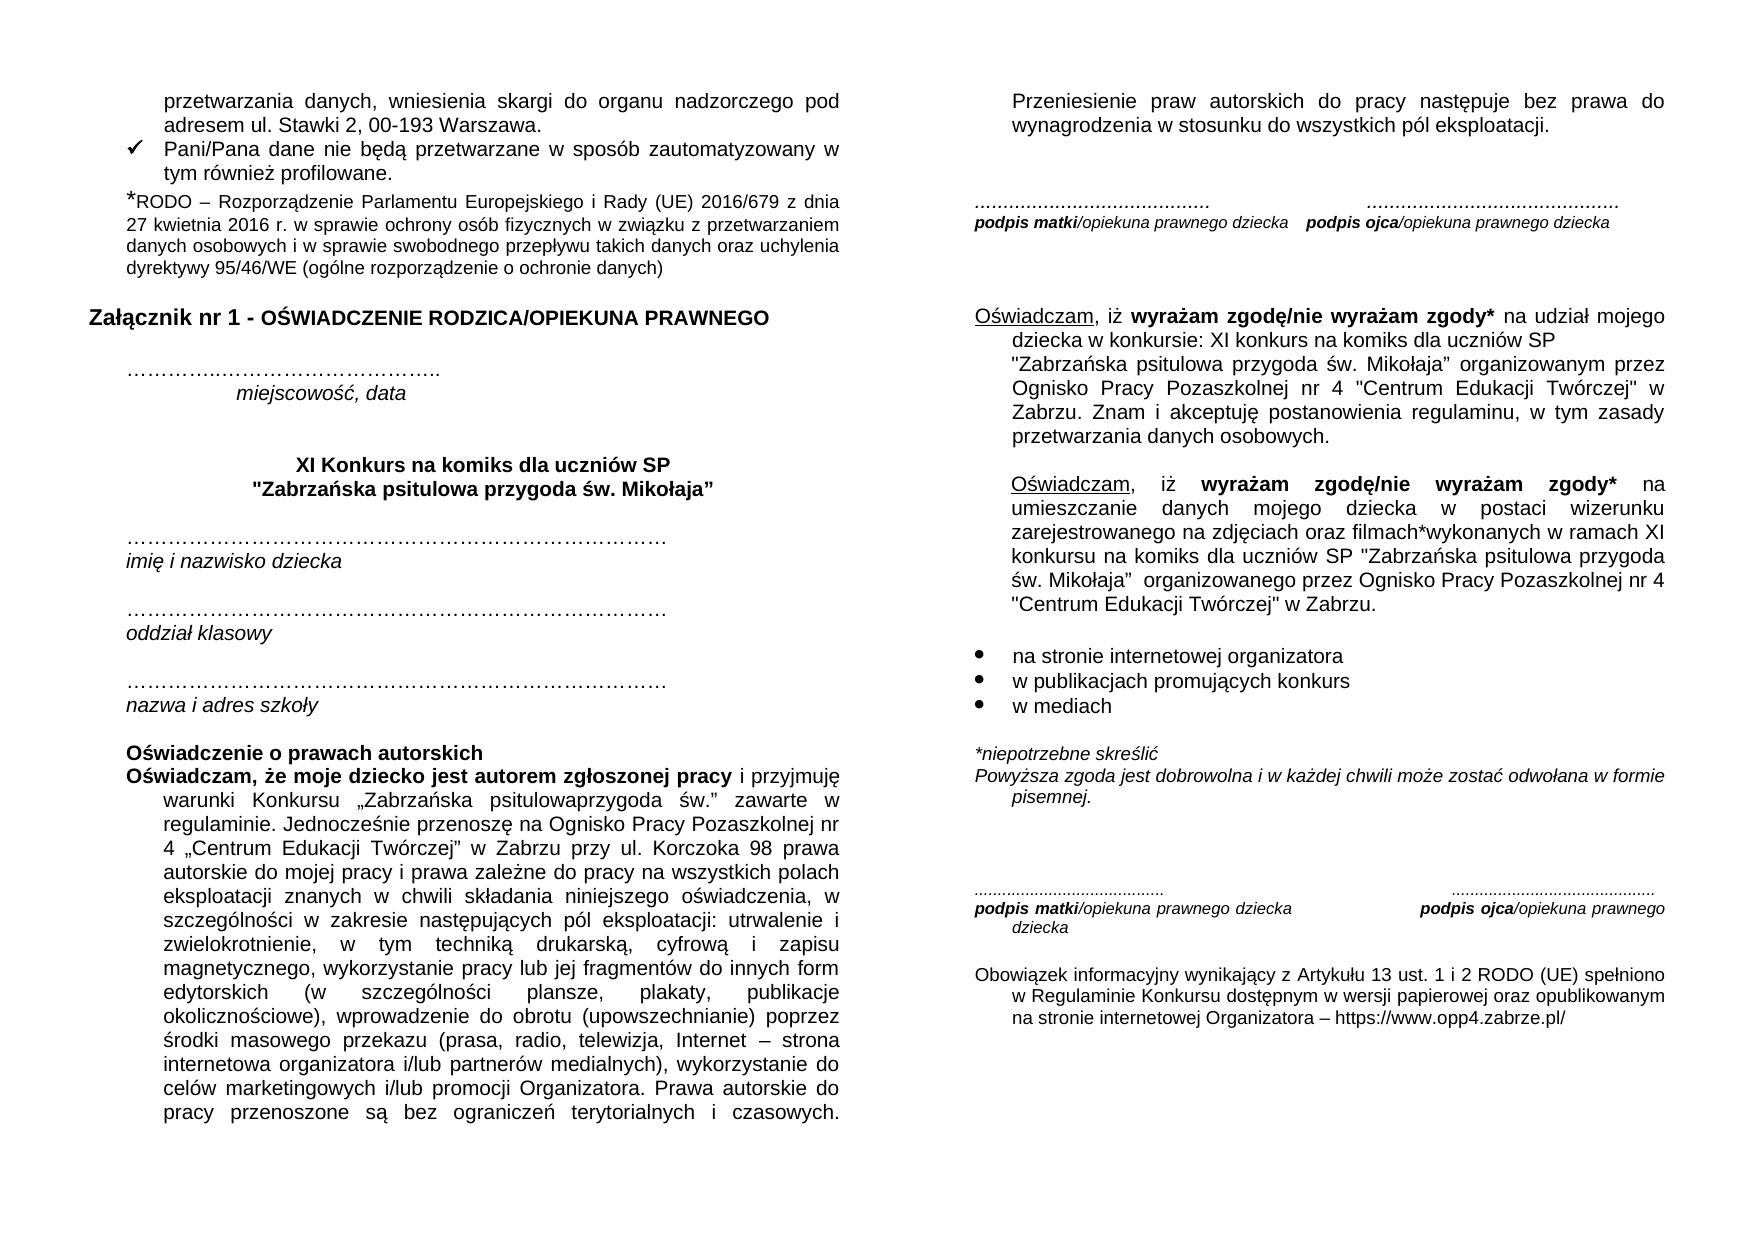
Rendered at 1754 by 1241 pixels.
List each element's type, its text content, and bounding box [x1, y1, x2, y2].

text …………………………………………………………………… [126, 525, 840, 549]
text …………………………………………………………………… [126, 668, 840, 692]
list w publikacjach promujących konkurs [975, 669, 1665, 694]
list w mediach [975, 694, 1665, 719]
text podpis matki/opiekuna prawnego dziecka podpis ojca/opiekuna prawnego dziecka [974, 899, 1665, 937]
text Obowiązek informacyjny wynikający z Artykułu 13 ust. 1 i 2 RODO (UE) spełniono w Regulaminie Konkursu dostępnym w wersji papierowej oraz opublikowanym na stronie internetowej Organizatora – https://www.opp4.zabrze.pl/ [974, 963, 1665, 1028]
text Oświadczenie o prawach autorskich [126, 740, 840, 764]
list Pani/Pana dane nie będą przetwarzane w sposób zautomatyzowany w tym również profilowane. [126, 137, 840, 184]
text nazwa i adres szkoły [126, 692, 840, 716]
text "Zabrzańska psitulowa przygoda św. Mikołaja” [126, 477, 840, 501]
text ......................................... ............................................ [974, 880, 1665, 899]
text *RODO – Rozporządzenie Parlamentu Europejskiego i Rady (UE) 2016/679 z dnia 27 kwietnia 2016 r. w sprawie ochrony osób fizycznych w związku z przetwarzaniem danych osobowych i w sprawie swobodnego przepływu takich danych oraz uchylenia dyrektywy 95/46/WE (ogólne rozporządzenie o ochronie danych) [126, 184, 840, 278]
text *niepotrzebne skreślić [974, 743, 1665, 765]
text XI Konkurs na komiks dla uczniów SP [126, 453, 840, 477]
text Oświadczam, iż wyrażam zgodę/nie wyrażam zgody* na umieszczanie danych mojego dziecka w postaci wizerunku zarejestrowanego na zdjęciach oraz filmach*wykonanych w ramach XI konkursu na komiks dla uczniów SP "Zabrzańska psitulowa przygoda św. Mikołaja” organizowanego przez Ognisko Pracy Pozaszkolnej nr 4 "Centrum Edukacji Twórczej" w Zabrzu. [1011, 472, 1665, 615]
text "Zabrzańska psitulowa przygoda św. Mikołaja” organizowanym przez Ognisko Pracy Pozaszkolnej nr 4 "Centrum Edukacji Twórczej" w Zabrzu. Znam i akceptuję postanowienia regulaminu, w tym zasady przetwarzania danych osobowych. [1011, 352, 1665, 448]
text Oświadczam, że moje dziecko jest autorem zgłoszonej pracy i przyjmuję warunki Konkursu „Zabrzańska psitulowaprzygoda św.” zawarte w regulaminie. Jednocześnie przenoszę na Ognisko Pracy Pozaszkolnej nr 4 „Centrum Edukacji Twórczej” w Zabrzu przy ul. Korczoka 98 prawa autorskie do mojej pracy i prawa zależne do pracy na wszystkich polach eksploatacji znanych w chwili składania niniejszego oświadczenia, w szczególności w zakresie następujących pól eksploatacji: utrwalenie i zwielokrotnienie, w tym techniką drukarską, cyfrową i zapisu magnetycznego, wykorzystanie pracy lub jej fragmentów do innych form edytorskich (w szczególności plansze, plakaty, publikacje okolicznościowe), wprowadzenie do obrotu (upowszechnianie) poprzez środki masowego przekazu (prasa, radio, telewizja, Internet – strona internetowa organizatora i/lub partnerów medialnych), wykorzystanie do celów marketingowych i/lub promocji Organizatora. Prawa autorskie do pracy przenoszone są bez ograniczeń terytorialnych i czasowych. Przeniesienie praw autorskich do pracy następuje bez prawa do wynagrodzenia w stosunku do wszystkich pól eksploatacji. [126, 764, 840, 1124]
text podpis matki/opiekuna prawnego dziecka podpis ojca/opiekuna prawnego dziecka [974, 213, 1665, 232]
text Oświadczam, iż wyrażam zgodę/nie wyrażam zgody* na udział mojego dziecka w konkursie: XI konkurs na komiks dla uczniów SP [974, 304, 1665, 352]
text …………..………………………….. miejscowość, data [126, 357, 840, 405]
list na stronie internetowej organizatora [975, 644, 1665, 669]
text ......................................... ............................................ [974, 189, 1665, 213]
text …………………………………………………………………… [126, 597, 840, 621]
text Załącznik nr 1 - OŚWIADCZENIE RODZICA/OPIEKUNA PRAWNEGO [89, 304, 840, 331]
text Powyższa zgoda jest dobrowolna i w każdej chwili może zostać odwołana w formie pisemnej. [974, 765, 1665, 808]
text oddział klasowy [126, 621, 840, 644]
text imię i nazwisko dziecka [126, 549, 840, 573]
